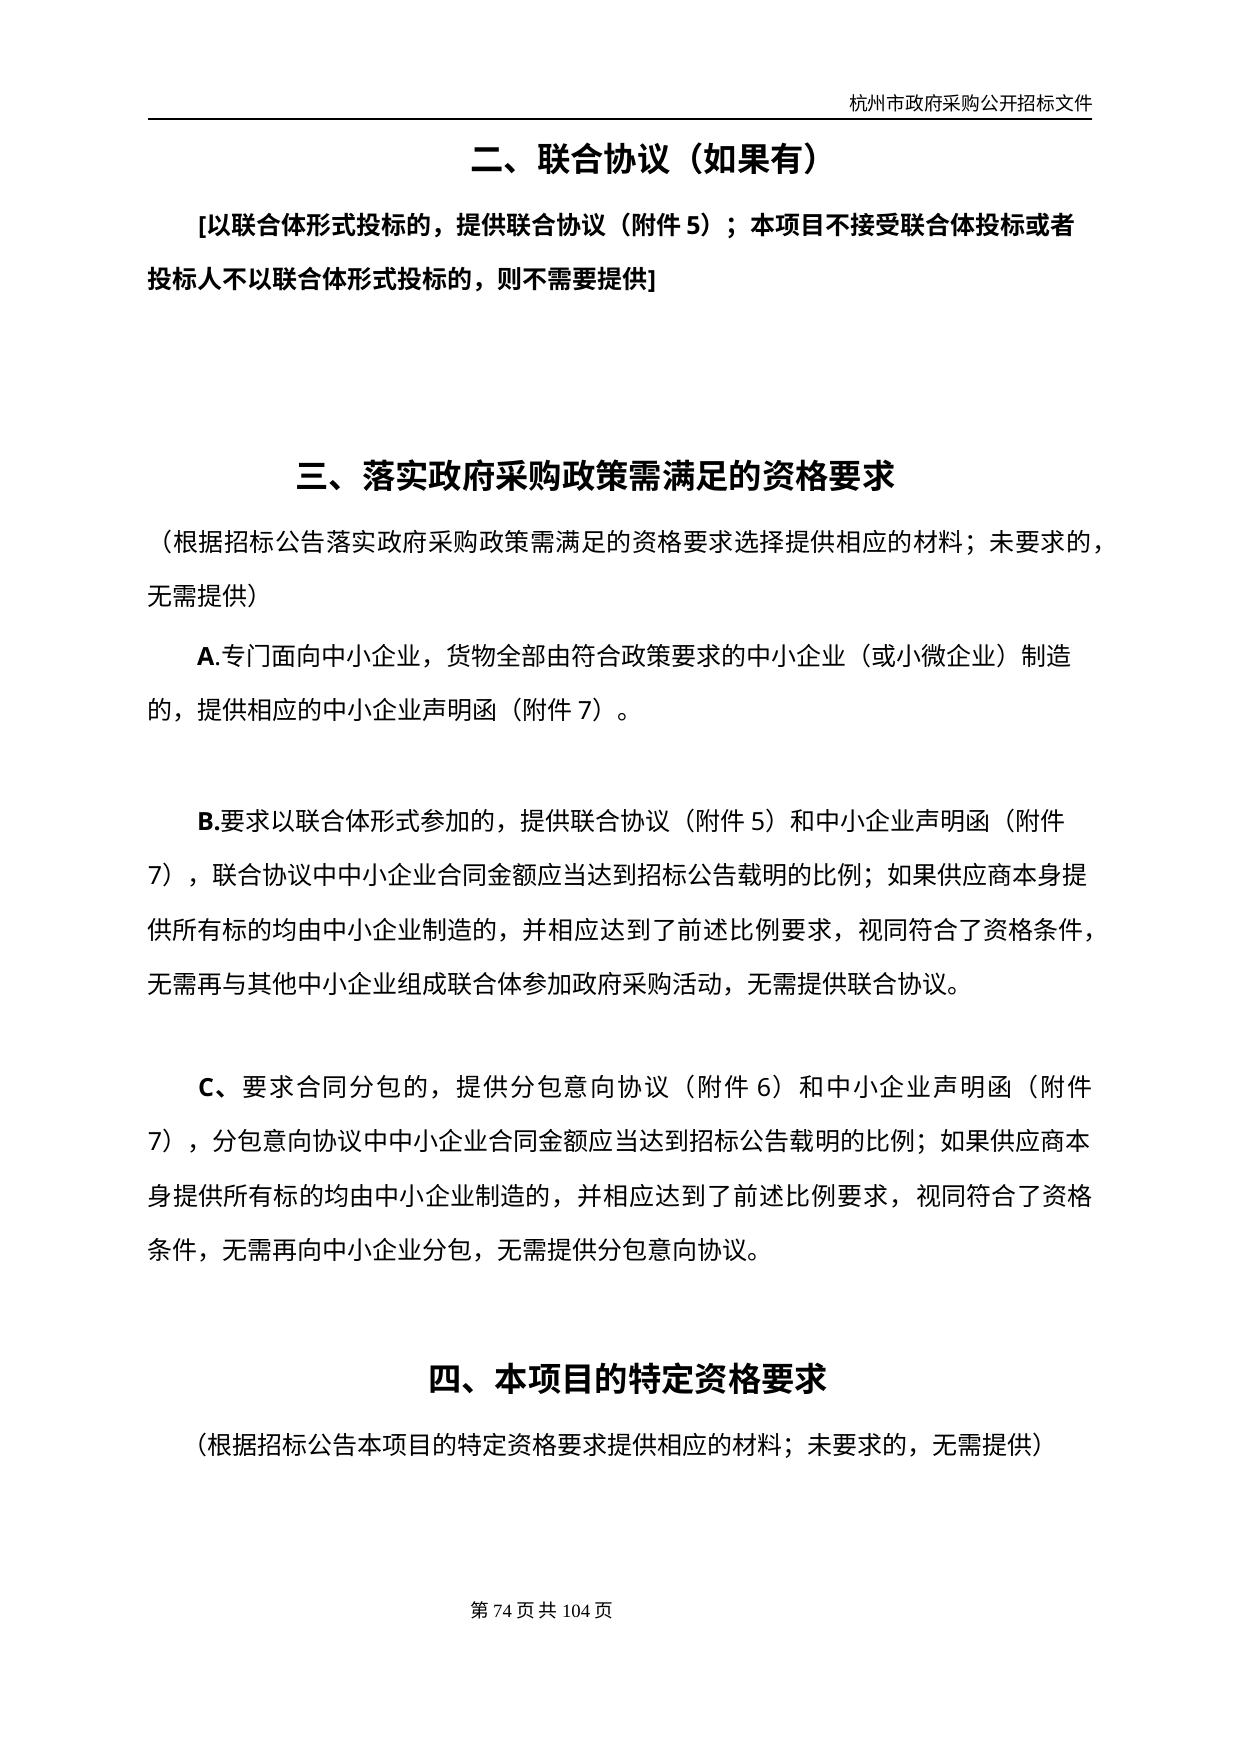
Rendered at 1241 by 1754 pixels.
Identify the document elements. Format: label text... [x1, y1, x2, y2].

text 三、落实政府采购政策需满足的资格要求 [148, 450, 1042, 498]
text C、要求合同分包的，提供分包意向协议（附件6）和中小企业声明函（附件7），分包意向协议中中小企业合同金额应当达到招标公告载明的比例；如果供应商本身提供所有标的均由中小企业制造的，并相应达到了前述比例要求，视同符合了资格条件，无需再向中小企业分包，无需提供分包意向协议。 [148, 1067, 1092, 1267]
text [以联合体形式投标的，提供联合协议（附件5）；本项目不接受联合体投标或者投标人不以联合体形式投标的，则不需要提供] [148, 205, 1092, 296]
text A.专门面向中小企业，货物全部由符合政策要求的中小企业（或小微企业）制造的，提供相应的中小企业声明函（附件7）。 [148, 636, 1092, 727]
text 二、联合协议（如果有） [148, 133, 1092, 181]
text 四、本项目的特定资格要求 [163, 1353, 1092, 1401]
text （根据招标公告本项目的特定资格要求提供相应的材料；未要求的，无需提供） [148, 1425, 1092, 1461]
text （根据招标公告落实政府采购政策需满足的资格要求选择提供相应的材料；未要求的，无需提供） [148, 522, 1092, 613]
text B.要求以联合体形式参加的，提供联合协议（附件5）和中小企业声明函（附件7），联合协议中中小企业合同金额应当达到招标公告载明的比例；如果供应商本身提供所有标的均由中小企业制造的，并相应达到了前述比例要求，视同符合了资格条件，无需再与其他中小企业组成联合体参加政府采购活动，无需提供联合协议。 [148, 801, 1092, 1001]
